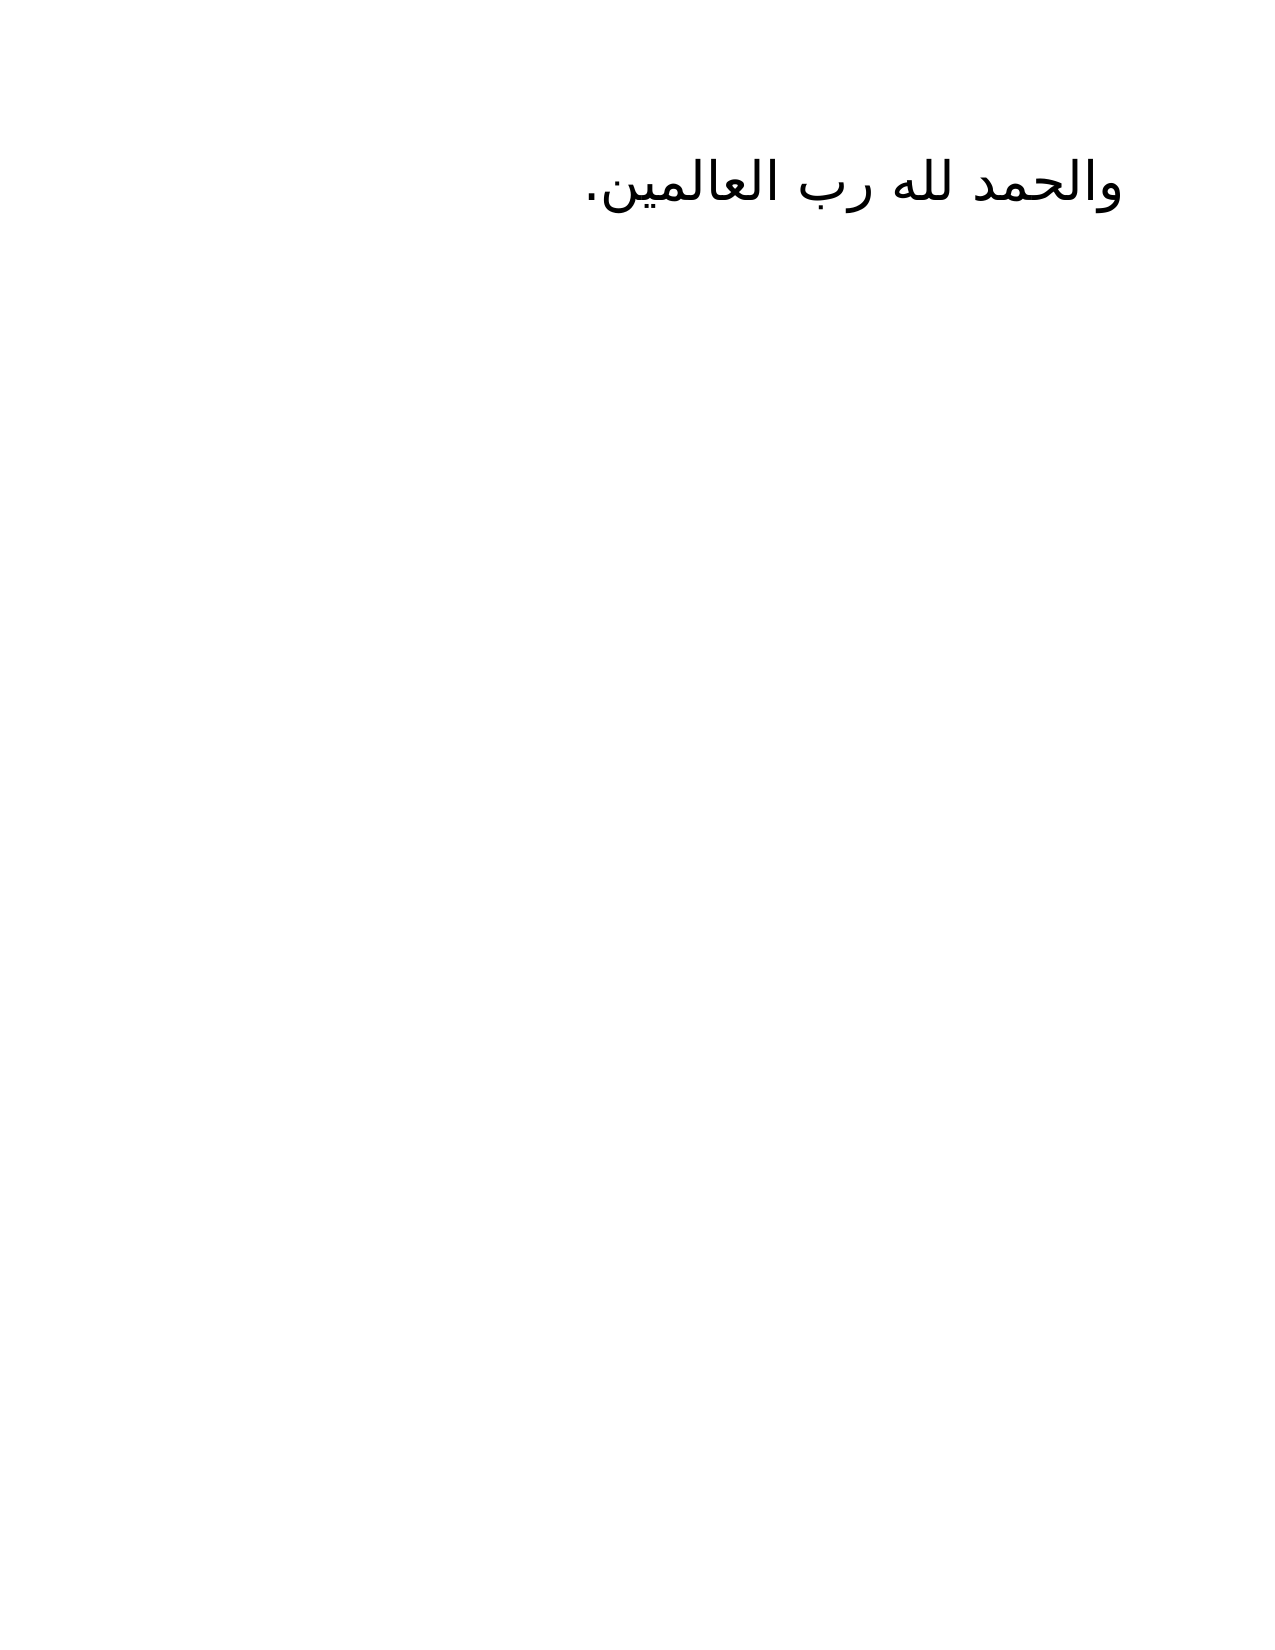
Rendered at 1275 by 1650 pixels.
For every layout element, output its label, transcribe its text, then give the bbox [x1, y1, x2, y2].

text والحمد لله رب العالمین. [150, 150, 1125, 213]
